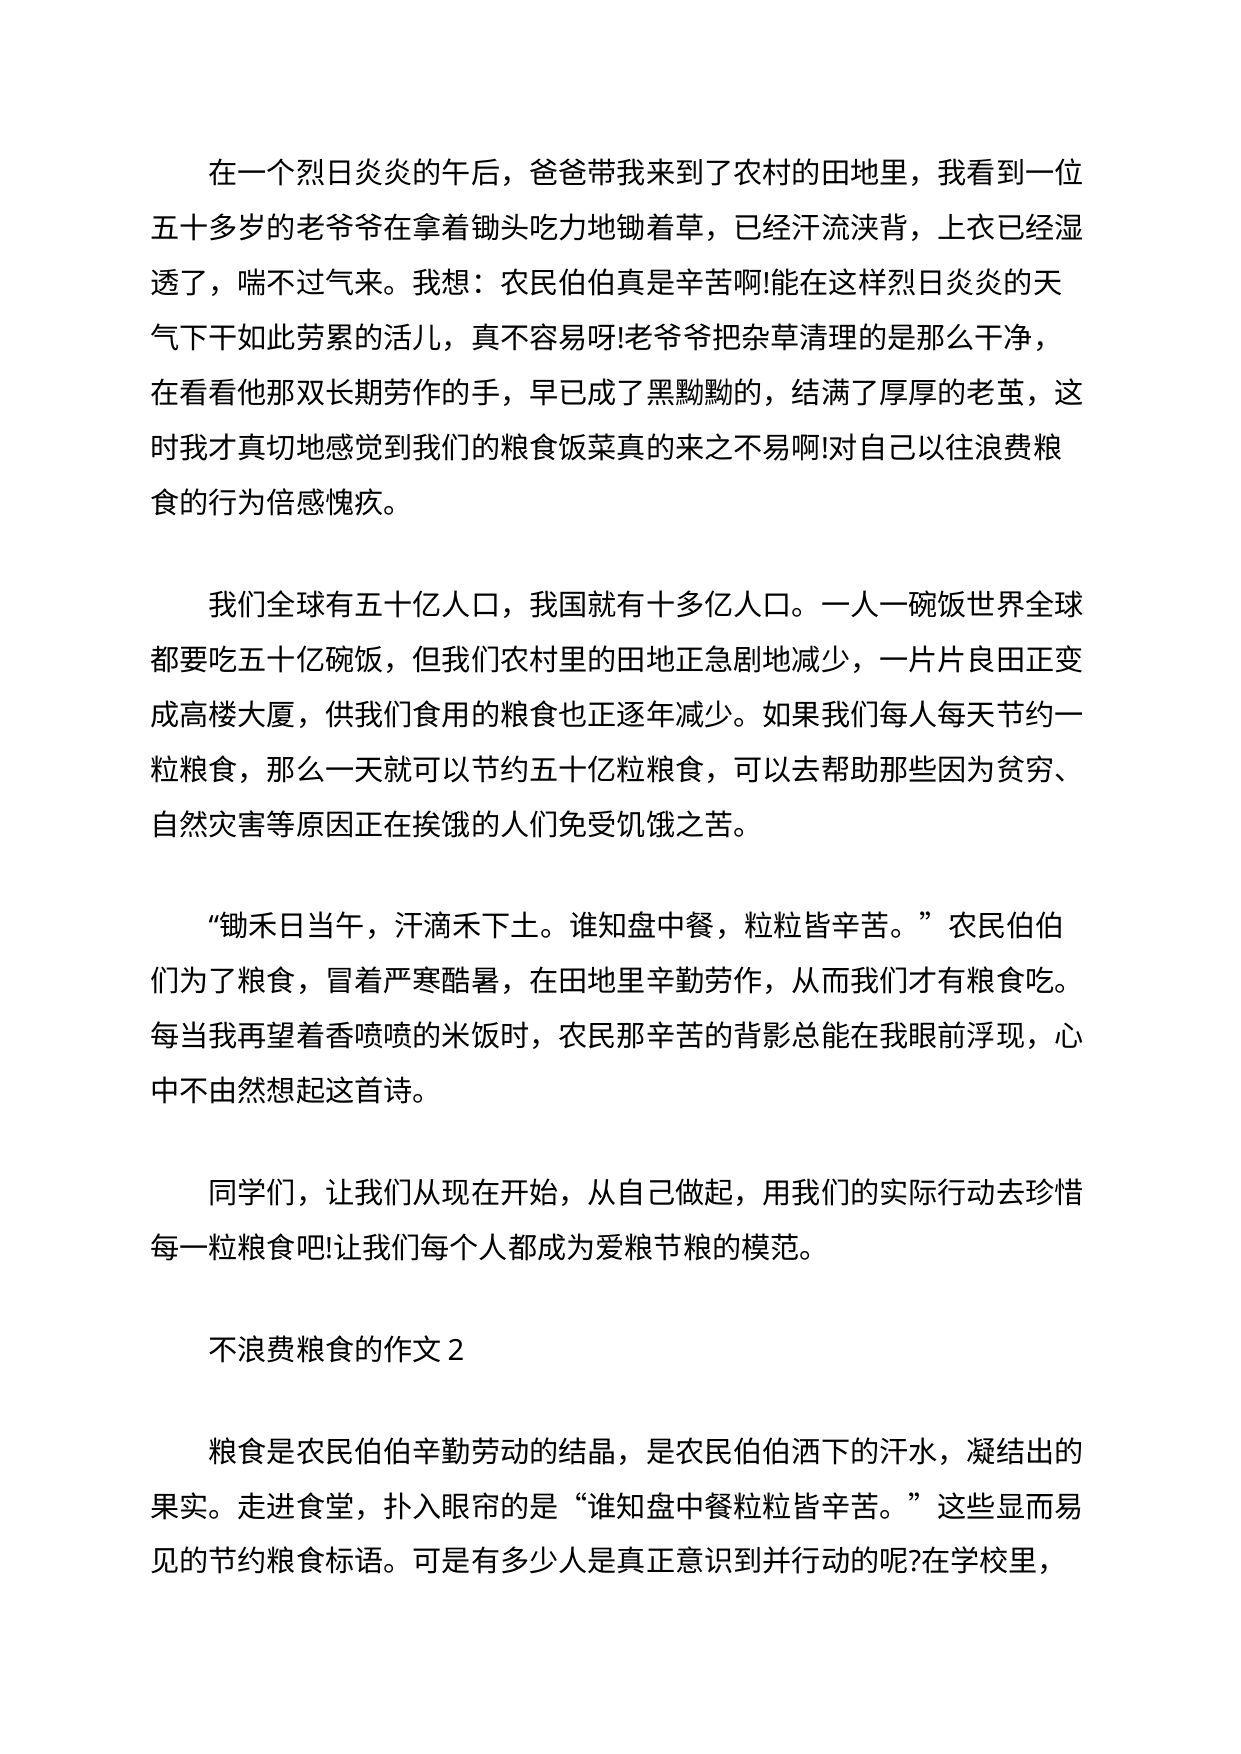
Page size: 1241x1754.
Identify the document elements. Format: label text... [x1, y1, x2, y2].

text 我们全球有五十亿人口，我国就有十多亿人口。一人一碗饭世界全球都要吃五十亿碗饭，但我们农村里的田地正急剧地减少，一片片良田正变成高楼大厦，供我们食用的粮食也正逐年减少。如果我们每人每天节约一粒粮食，那么一天就可以节约五十亿粒粮食，可以去帮助那些因为贫穷、自然灾害等原因正在挨饿的人们免受饥饿之苦。 [150, 581, 1090, 843]
text 不浪费粮食的作文2 [150, 1326, 1090, 1369]
text 在一个烈日炎炎的午后，爸爸带我来到了农村的田地里，我看到一位五十多岁的老爷爷在拿着锄头吃力地锄着草，已经汗流浃背，上衣已经湿透了，喘不过气来。我想：农民伯伯真是辛苦啊!能在这样烈日炎炎的天气下干如此劳累的活儿，真不容易呀!老爷爷把杂草清理的是那么干净，在看看他那双长期劳作的手，早已成了黑黝黝的，结满了厚厚的老茧，这时我才真切地感觉到我们的粮食饭菜真的来之不易啊!对自己以往浪费粮食的行为倍感愧疚。 [150, 150, 1090, 522]
text “锄禾日当午，汗滴禾下土。谁知盘中餐，粒粒皆辛苦。”农民伯伯们为了粮食，冒着严寒酷暑，在田地里辛勤劳作，从而我们才有粮食吃。每当我再望着香喷喷的米饭时，农民那辛苦的背影总能在我眼前浮现，心中不由然想起这首诗。 [150, 903, 1090, 1110]
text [150, 1428, 1090, 1580]
text 同学们，让我们从现在开始，从自己做起，用我们的实际行动去珍惜每一粒粮食吧!让我们每个人都成为爱粮节粮的模范。 [150, 1169, 1090, 1267]
